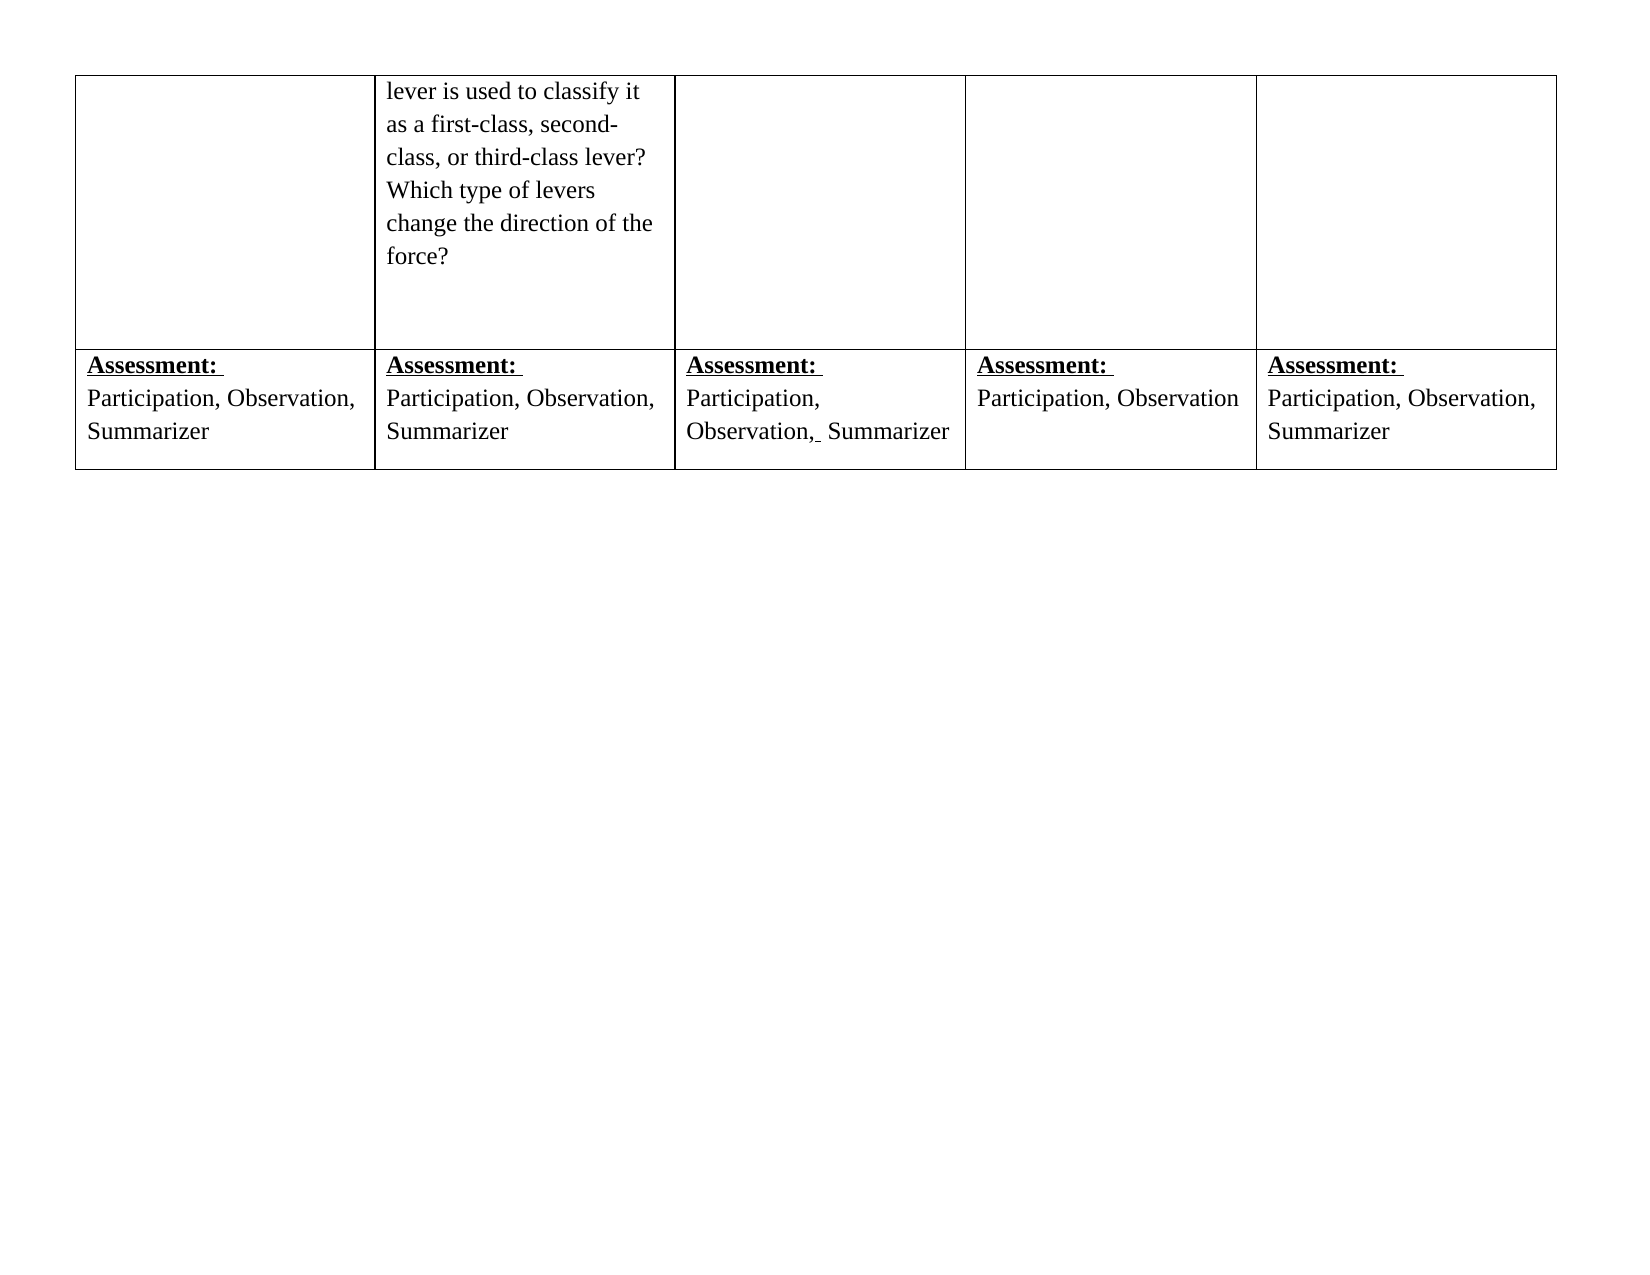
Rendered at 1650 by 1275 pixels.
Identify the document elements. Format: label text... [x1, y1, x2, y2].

table_cell Assessment: Participation, Observation [966, 350, 1256, 469]
table_cell Assessment: Participation, Observation, Summarizer [376, 350, 674, 469]
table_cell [1257, 76, 1556, 349]
table_cell Assessment: Participation, Observation, Summarizer [676, 350, 965, 469]
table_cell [966, 76, 1256, 349]
table_cell Assessment: Participation, Observation, Summarizer [1257, 350, 1556, 469]
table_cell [676, 76, 965, 349]
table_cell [76, 76, 374, 349]
table_cell Assessment: Participation, Observation, Summarizer [76, 350, 374, 469]
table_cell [376, 76, 674, 349]
